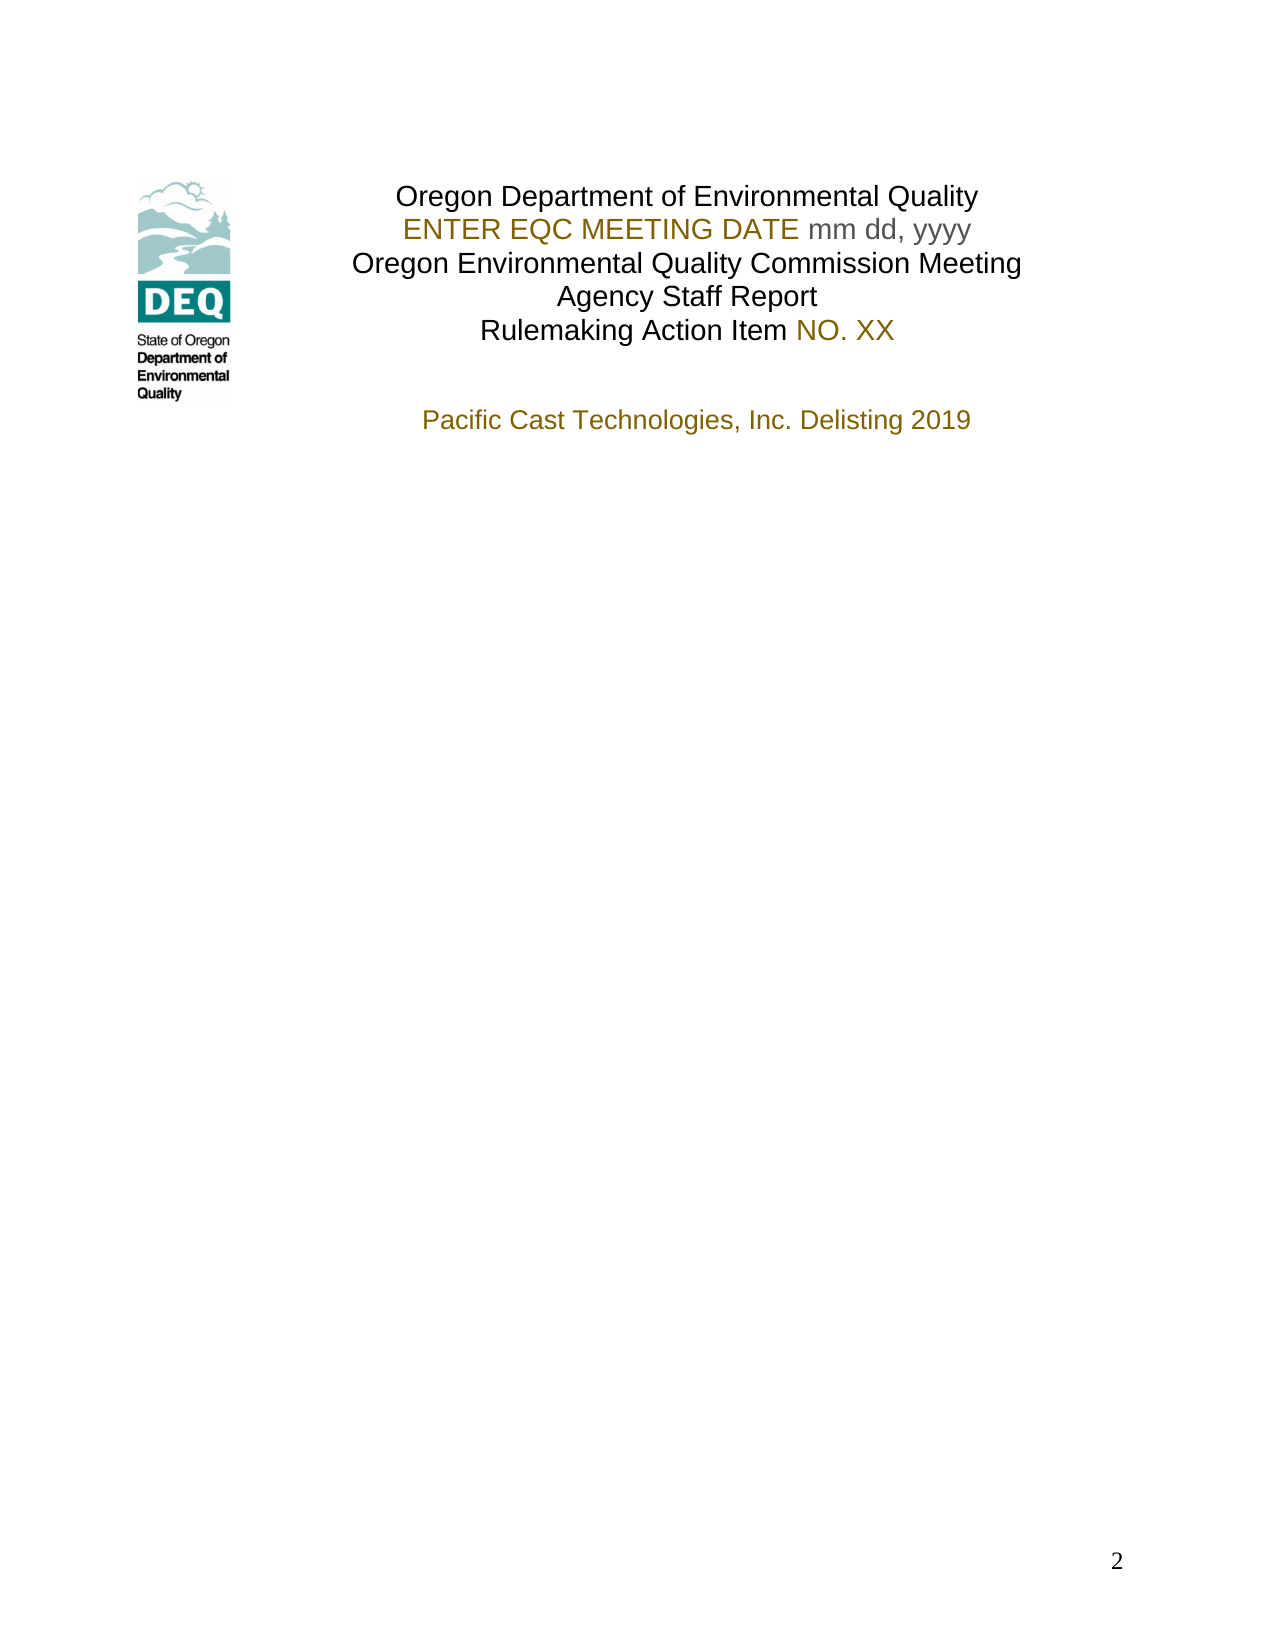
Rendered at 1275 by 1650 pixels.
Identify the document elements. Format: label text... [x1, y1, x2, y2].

text Agency Staff Report [230, 279, 1125, 313]
text Oregon Department of Environmental Quality [230, 179, 1125, 212]
text Oregon Environmental Quality Commission Meeting [230, 246, 1125, 279]
text Rulemaking Action Item No. XX [230, 313, 1125, 346]
text ENTER EQC MEETING DATE mm dd, yyyy [230, 212, 1125, 246]
picture [136, 178, 230, 401]
text Pacific Cast Technologies, Inc. Delisting 2019 [270, 404, 1123, 435]
